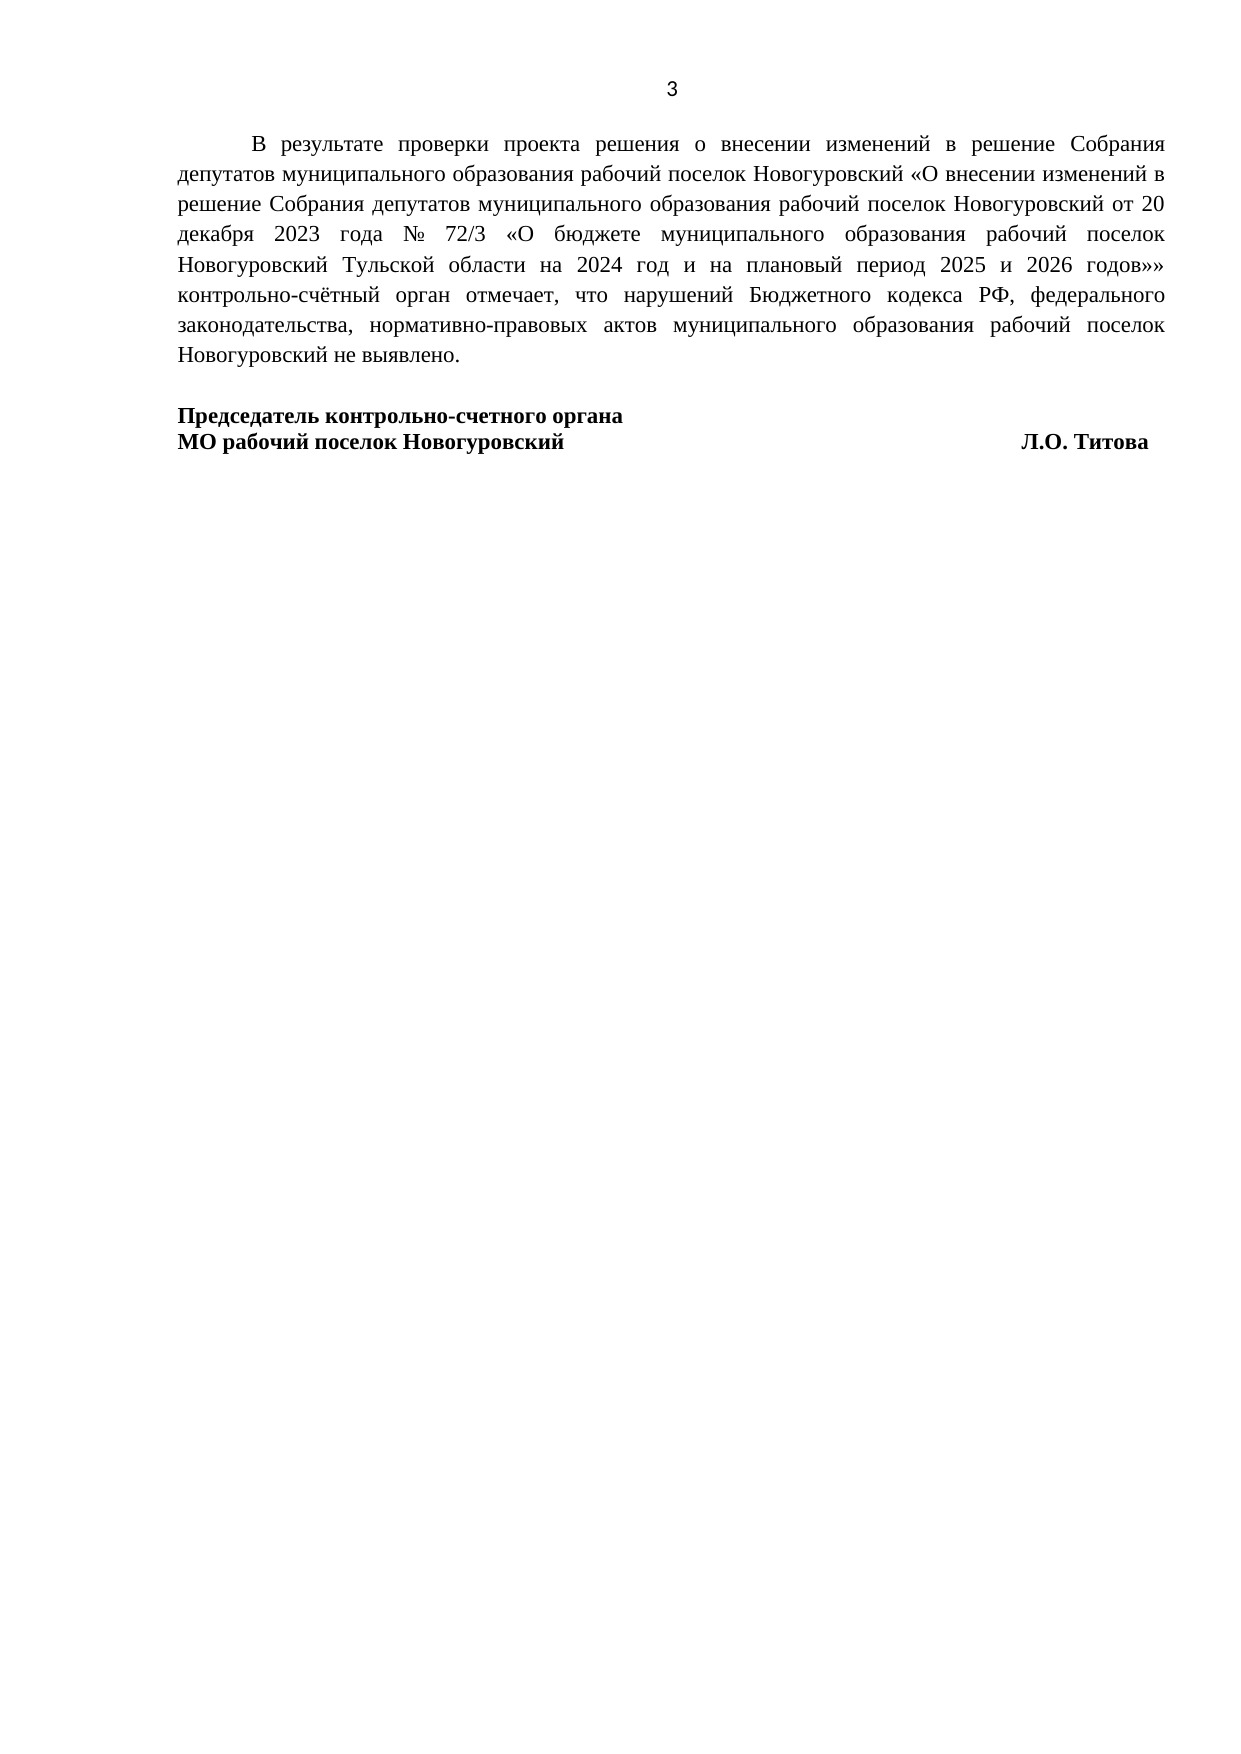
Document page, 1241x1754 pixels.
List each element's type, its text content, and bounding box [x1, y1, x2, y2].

text Председатель контрольно-счетного органа [177, 402, 1166, 428]
text В результате проверки проекта решения о внесении изменений в решение Собрания депутатов муниципального образования рабочий поселок Новогуровский «О внесении изменений в решение Собрания депутатов муниципального образования рабочий поселок Новогуровский от 20 декабря 2023 года № 72/3 «О бюджете муниципального образования рабочий поселок Новогуровский Тульской области на 2024 год и на плановый период 2025 и 2026 годов»» контрольно-счётный орган отмечает, что нарушений Бюджетного кодекса РФ, федерального законодательства, нормативно-правовых актов муниципального образования рабочий поселок Новогуровский не выявлено. [177, 130, 1166, 368]
text МО рабочий поселок Новогуровский Л.О. Титова [177, 428, 1166, 454]
